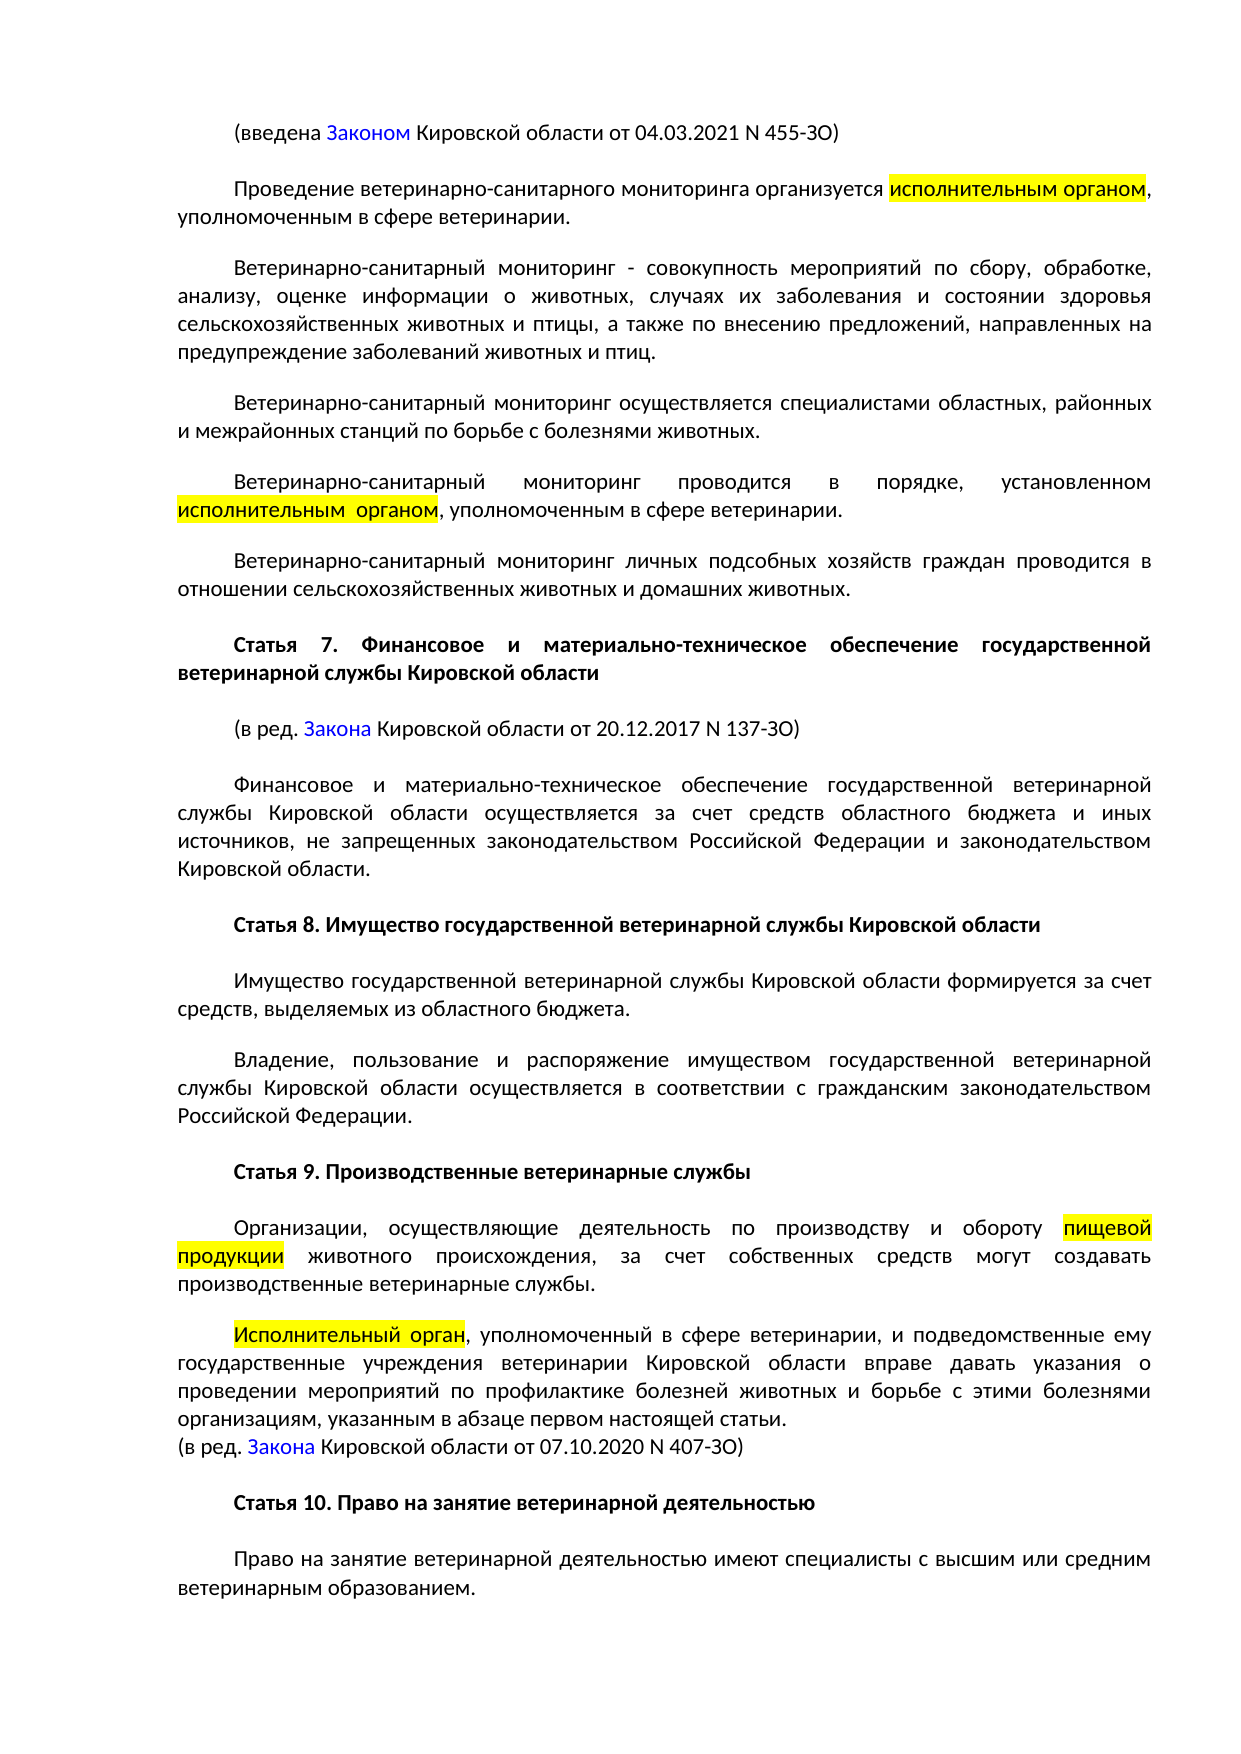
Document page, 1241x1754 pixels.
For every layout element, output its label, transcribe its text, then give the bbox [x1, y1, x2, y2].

text (в ред. Закона Кировской области от 07.10.2020 N 407-ЗО) [177, 1432, 1152, 1461]
title Статья 7. Финансовое и материально-техническое обеспечение государственной ветеринарной службы Кировской области [177, 630, 1152, 686]
text Организации, осуществляющие деятельность по производству и обороту пищевой продукции животного происхождения, за счет собственных средств могут создавать производственные ветеринарные службы. [177, 1213, 1152, 1297]
text Исполнительный орган, уполномоченный в сфере ветеринарии, и подведомственные ему государственные учреждения ветеринарии Кировской области вправе давать указания о проведении мероприятий по профилактике болезней животных и борьбе с этими болезнями организациям, указанным в абзаце первом настоящей статьи. [177, 1320, 1152, 1432]
title Статья 9. Производственные ветеринарные службы [177, 1157, 1152, 1185]
text Ветеринарно-санитарный мониторинг - совокупность мероприятий по сбору, обработке, анализу, оценке информации о животных, случаях их заболевания и состоянии здоровья сельскохозяйственных животных и птицы, а также по внесению предложений, направленных на предупреждение заболеваний животных и птиц. [177, 253, 1152, 365]
text Право на занятие ветеринарной деятельностью имеют специалисты с высшим или средним ветеринарным образованием. [177, 1544, 1152, 1601]
text Проведение ветеринарно-санитарного мониторинга организуется исполнительным органом, уполномоченным в сфере ветеринарии. [177, 174, 1152, 230]
title Статья 10. Право на занятие ветеринарной деятельностью [177, 1488, 1152, 1517]
text Владение, пользование и распоряжение имуществом государственной ветеринарной службы Кировской области осуществляется в соответствии с гражданским законодательством Российской Федерации. [177, 1045, 1152, 1129]
text (в ред. Закона Кировской области от 20.12.2017 N 137-ЗО) [177, 714, 1152, 742]
text Финансовое и материально-техническое обеспечение государственной ветеринарной службы Кировской области осуществляется за счет средств областного бюджета и иных источников, не запрещенных законодательством Российской Федерации и законодательством Кировской области. [177, 770, 1152, 882]
text Ветеринарно-санитарный мониторинг осуществляется специалистами областных, районных и межрайонных станций по борьбе с болезнями животных. [177, 388, 1152, 444]
text Имущество государственной ветеринарной службы Кировской области формируется за счет средств, выделяемых из областного бюджета. [177, 966, 1152, 1022]
text (введена Законом Кировской области от 04.03.2021 N 455-ЗО) [177, 118, 1152, 146]
text Ветеринарно-санитарный мониторинг личных подсобных хозяйств граждан проводится в отношении сельскохозяйственных животных и домашних животных. [177, 546, 1152, 602]
text Ветеринарно-санитарный мониторинг проводится в порядке, установленном исполнительным органом, уполномоченным в сфере ветеринарии. [177, 467, 1152, 523]
title Статья 8. Имущество государственной ветеринарной службы Кировской области [177, 910, 1152, 938]
